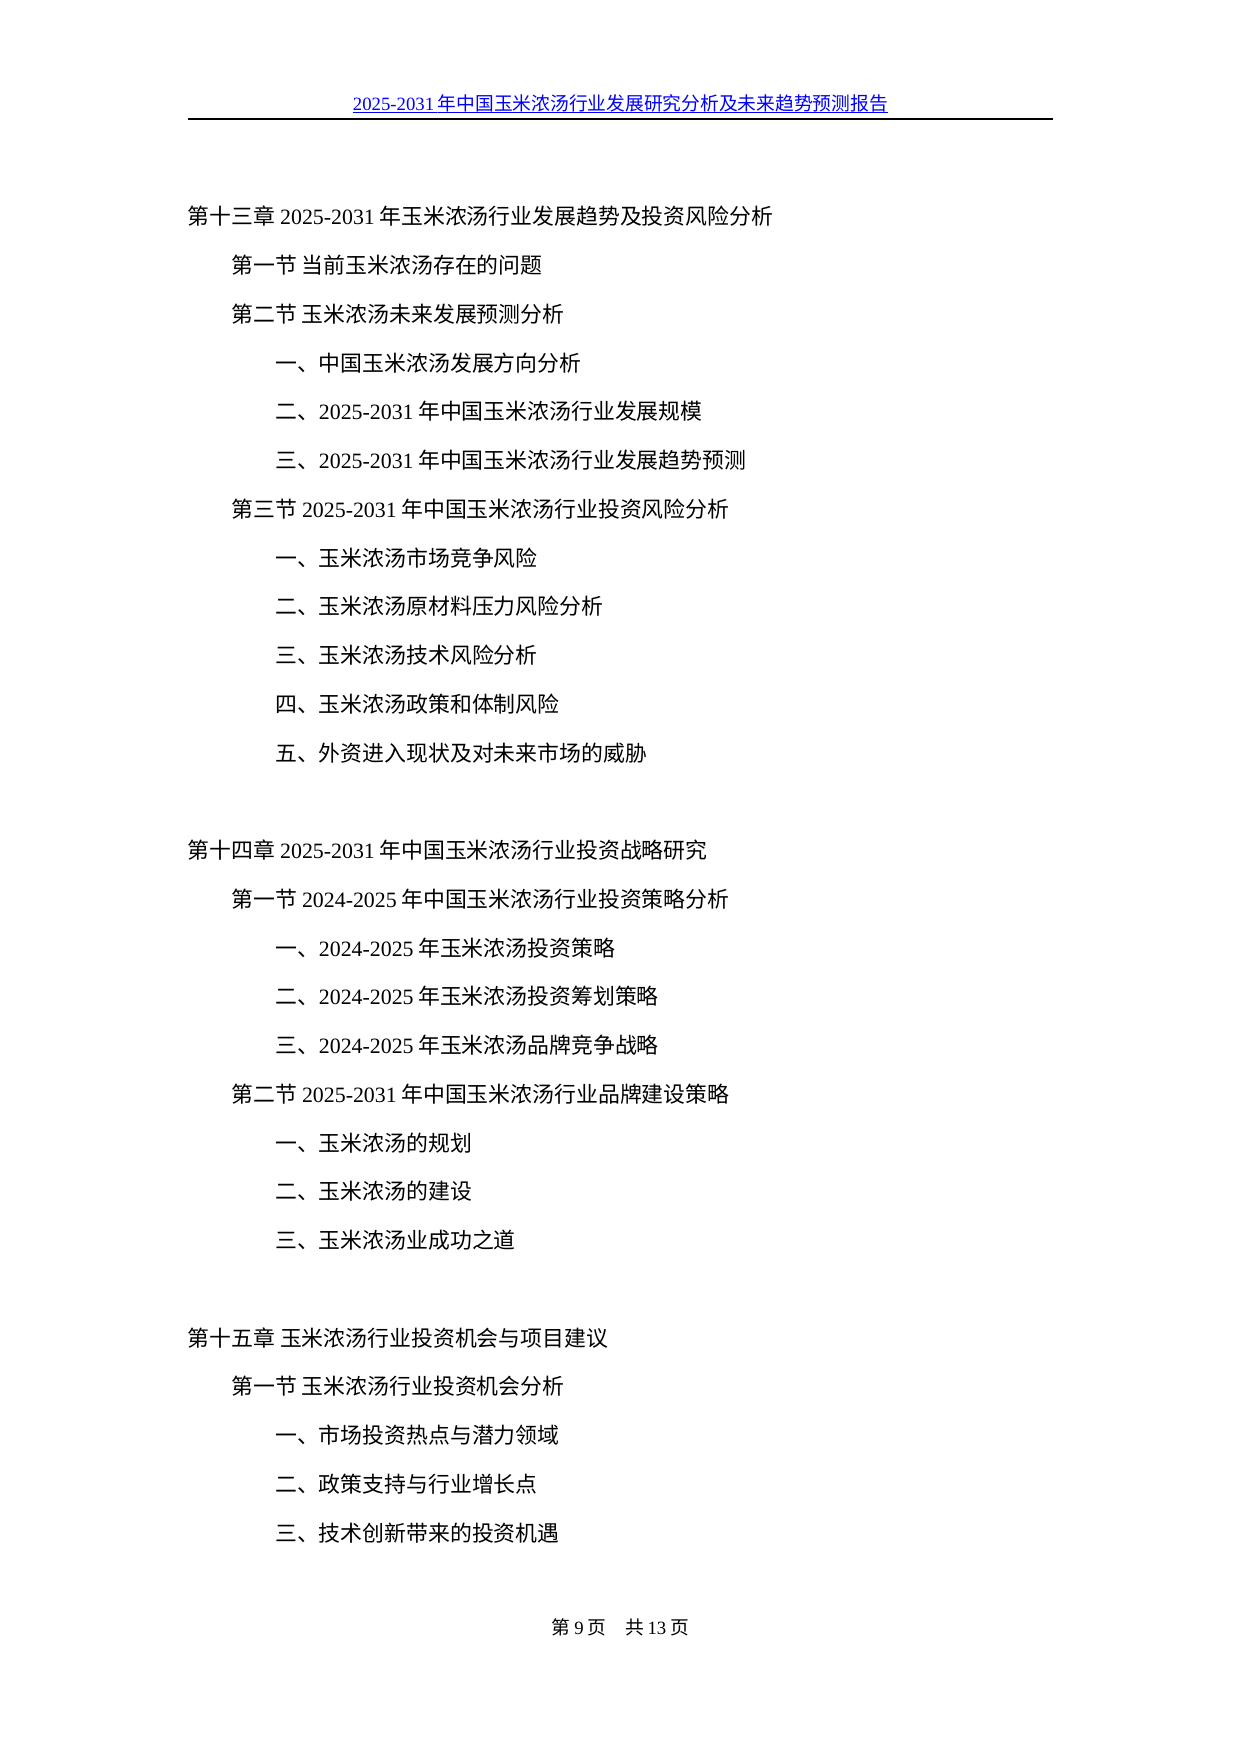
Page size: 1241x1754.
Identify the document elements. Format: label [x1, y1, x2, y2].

text [187, 150, 1053, 1548]
